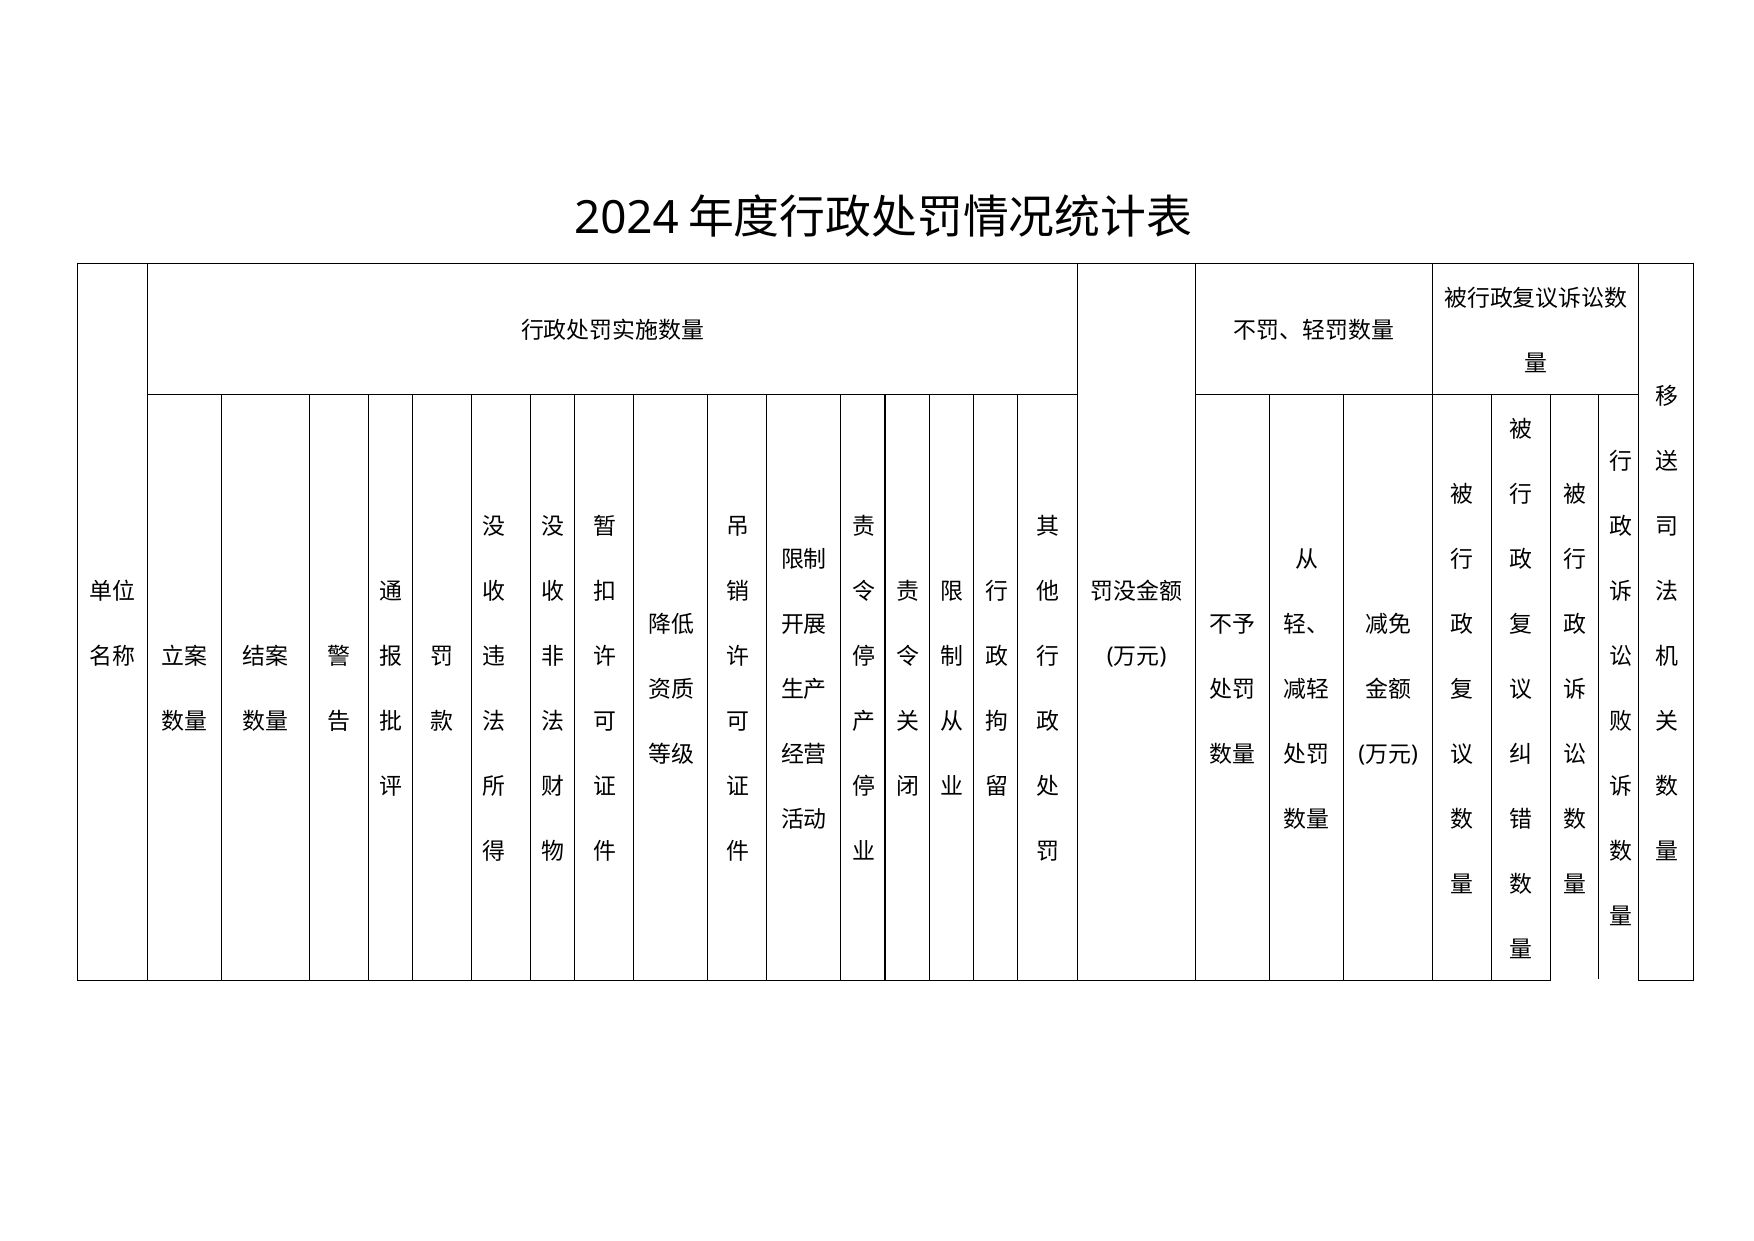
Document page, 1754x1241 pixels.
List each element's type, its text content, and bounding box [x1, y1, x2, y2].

table_header 移送司法机关数量 [1639, 264, 1693, 980]
table_header 罚没金额(万元) [1078, 264, 1195, 980]
table_cell 减免金额 (万元) [1344, 395, 1432, 980]
table_header 不罚、轻罚数量 [1196, 264, 1432, 394]
text 2024年度行政处罚情况统计表 [88, 165, 1665, 263]
table_cell 警告 [310, 395, 368, 980]
table_cell 被行政诉讼数量 [1551, 395, 1598, 980]
table_cell 被行政复议数量 [1433, 395, 1491, 980]
table_cell 暂扣许可证件 [575, 395, 633, 980]
table_cell 没收违法所得 [472, 395, 530, 980]
table_cell 限制 从业 [930, 395, 973, 980]
table_cell 罚款 [413, 395, 471, 980]
table_cell 行政 拘留 [974, 395, 1017, 980]
table_cell 限制开展生产经营活动 [767, 395, 840, 980]
table_header 被行政复议诉讼数量 [1433, 264, 1638, 394]
table_cell 行政诉讼败诉数量 [1598, 395, 1638, 980]
table_cell 没收非法财物 [531, 395, 574, 980]
table_cell 被行政复议纠错数量 [1492, 395, 1550, 980]
table_cell 立案数量 [148, 395, 221, 980]
table_cell 责令停产停业 [841, 395, 884, 980]
table_cell 通报 批评 [369, 395, 412, 980]
table_cell 降低资质等级 [634, 395, 707, 980]
table_cell 结案数量 [222, 395, 309, 980]
table_cell 其他行政处罚 [1018, 395, 1077, 980]
table_cell 吊销许可证件 [708, 395, 766, 980]
table_header 行政处罚实施数量 [148, 264, 1077, 394]
table_cell 不予处罚数量 [1196, 395, 1269, 980]
table_cell 责令 关闭 [886, 395, 929, 980]
table_header 单位名称 [78, 264, 147, 980]
table_cell 从轻、减轻处罚数量 [1270, 395, 1343, 980]
